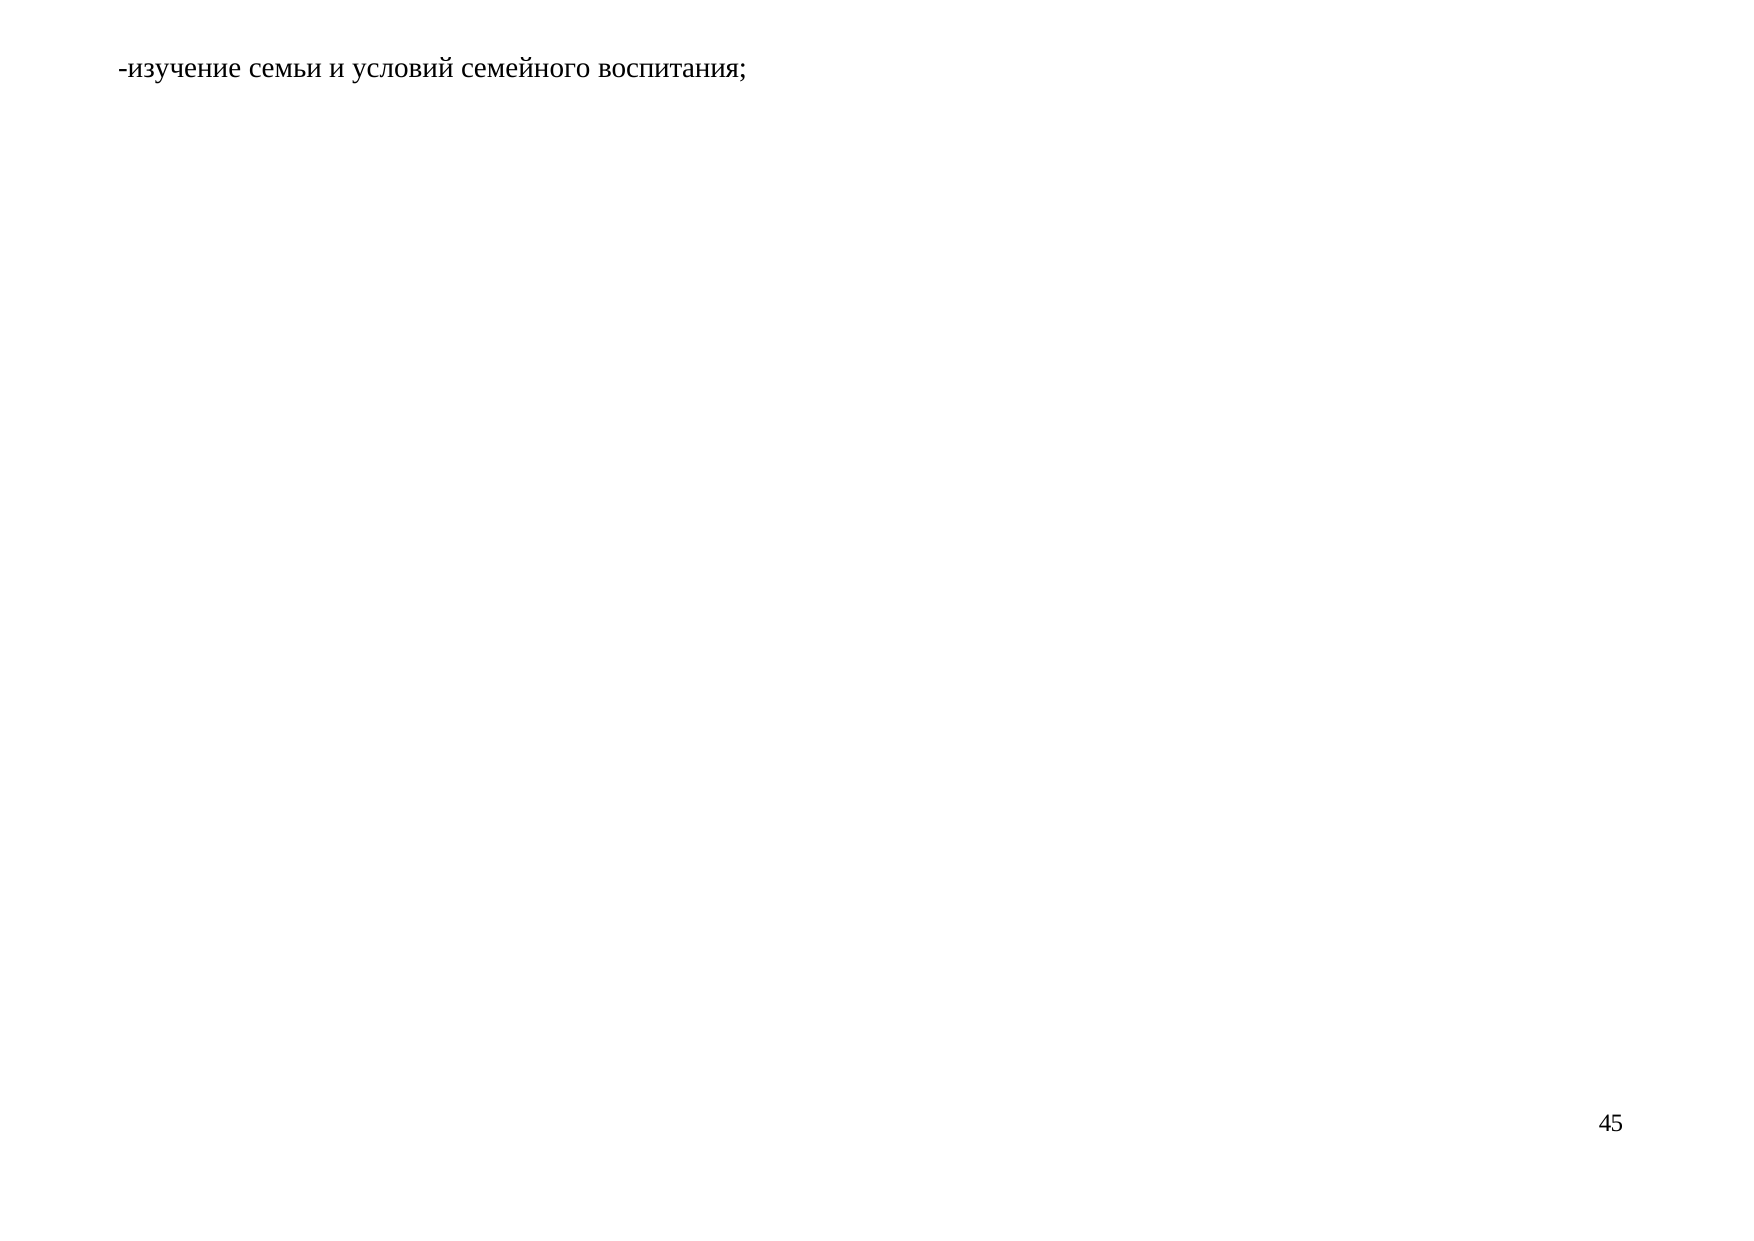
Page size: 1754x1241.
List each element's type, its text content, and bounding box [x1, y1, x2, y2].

text -изучение семьи и условий семейного воспитания; [118, 50, 1671, 83]
